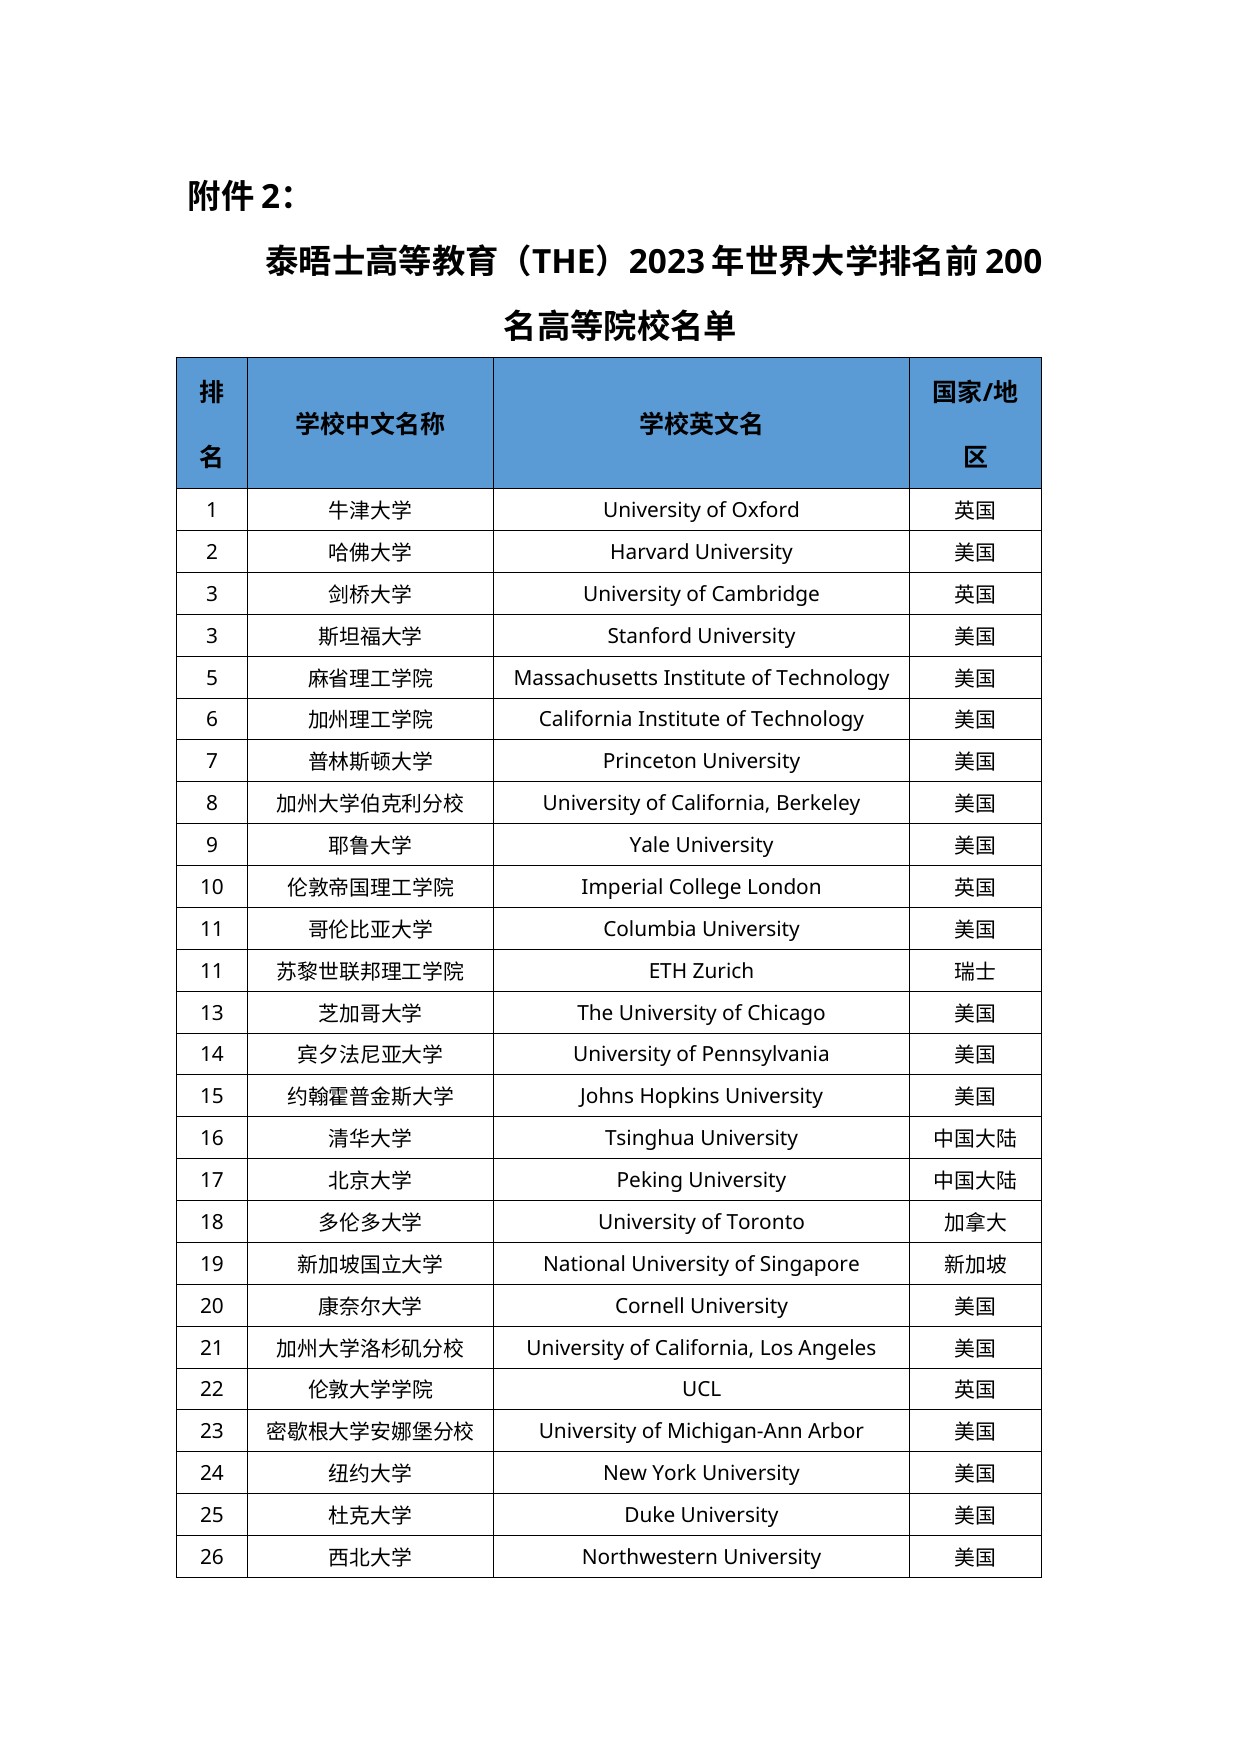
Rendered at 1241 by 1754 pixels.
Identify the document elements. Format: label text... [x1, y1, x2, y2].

table_cell 苏黎世联邦理工学院 [248, 950, 493, 991]
table_cell 纽约大学 [248, 1452, 493, 1493]
table_cell 美国 [910, 992, 1041, 1032]
table_cell 美国 [910, 657, 1041, 697]
table_cell 美国 [910, 1452, 1041, 1493]
table_cell 17 [177, 1159, 247, 1200]
table_cell 剑桥大学 [248, 573, 493, 614]
table_cell 牛津大学 [248, 489, 493, 530]
table_header 排名 [177, 358, 247, 488]
table_cell 宾夕法尼亚大学 [248, 1034, 493, 1074]
table_cell 1 [177, 489, 247, 530]
table_cell ETH Zurich [494, 950, 909, 991]
table_cell 6 [177, 699, 247, 739]
table_cell Cornell University [494, 1285, 909, 1326]
table_cell 美国 [910, 908, 1041, 949]
table_cell Peking University [494, 1159, 909, 1200]
table_cell 新加坡 [910, 1243, 1041, 1284]
table_cell 瑞士 [910, 950, 1041, 991]
text 泰晤士高等教育（THE）2023年世界大学排名前200名高等院校名单 [187, 227, 1053, 357]
table_cell 西北大学 [248, 1536, 493, 1577]
table_cell University of Cambridge [494, 573, 909, 614]
table_cell 多伦多大学 [248, 1201, 493, 1242]
table_cell 康奈尔大学 [248, 1285, 493, 1326]
table_cell 5 [177, 657, 247, 697]
table_cell Princeton University [494, 740, 909, 781]
table_cell Duke University [494, 1494, 909, 1535]
table_cell Northwestern University [494, 1536, 909, 1577]
table_cell Imperial College London [494, 866, 909, 907]
table_cell 美国 [910, 1410, 1041, 1451]
table_cell 英国 [910, 1369, 1041, 1409]
table_cell UCL [494, 1369, 909, 1409]
table_cell 密歇根大学安娜堡分校 [248, 1410, 493, 1451]
table_cell 美国 [910, 531, 1041, 572]
table_cell 2 [177, 531, 247, 572]
table_header 国家/地区 [910, 358, 1041, 488]
table_cell 美国 [910, 615, 1041, 656]
table_cell 麻省理工学院 [248, 657, 493, 697]
table_cell 10 [177, 866, 247, 907]
table_cell 英国 [910, 866, 1041, 907]
table_cell Johns Hopkins University [494, 1075, 909, 1116]
table_cell 耶鲁大学 [248, 824, 493, 865]
table_cell 美国 [910, 1536, 1041, 1577]
table_cell 19 [177, 1243, 247, 1284]
table_cell 20 [177, 1285, 247, 1326]
table_cell 15 [177, 1075, 247, 1116]
table_cell Stanford University [494, 615, 909, 656]
table_cell Yale University [494, 824, 909, 865]
table_cell 美国 [910, 1327, 1041, 1367]
table_cell 21 [177, 1327, 247, 1367]
table_header 学校中文名称 [248, 358, 493, 488]
table_cell 芝加哥大学 [248, 992, 493, 1032]
table_cell 伦敦帝国理工学院 [248, 866, 493, 907]
table_cell 斯坦福大学 [248, 615, 493, 656]
table_cell Columbia University [494, 908, 909, 949]
table_cell National University of Singapore [494, 1243, 909, 1284]
table_cell 16 [177, 1117, 247, 1158]
table_cell Harvard University [494, 531, 909, 572]
table_cell 美国 [910, 824, 1041, 865]
table_cell 美国 [910, 699, 1041, 739]
table_cell New York University [494, 1452, 909, 1493]
table_cell University of Pennsylvania [494, 1034, 909, 1074]
table_cell Tsinghua University [494, 1117, 909, 1158]
table_header 学校英文名 [494, 358, 909, 488]
table_cell 9 [177, 824, 247, 865]
table_cell 3 [177, 615, 247, 656]
table_cell 中国大陆 [910, 1117, 1041, 1158]
table_cell 哈佛大学 [248, 531, 493, 572]
table_cell 加州理工学院 [248, 699, 493, 739]
table_cell 约翰霍普金斯大学 [248, 1075, 493, 1116]
table_cell 加拿大 [910, 1201, 1041, 1242]
table_cell Massachusetts Institute of Technology [494, 657, 909, 697]
table_cell 8 [177, 782, 247, 823]
table_cell 18 [177, 1201, 247, 1242]
table_cell 中国大陆 [910, 1159, 1041, 1200]
table_cell 英国 [910, 573, 1041, 614]
table_cell 11 [177, 950, 247, 991]
table_cell University of Toronto [494, 1201, 909, 1242]
table_cell University of California, Los Angeles [494, 1327, 909, 1367]
table_cell University of California, Berkeley [494, 782, 909, 823]
table_cell 加州大学伯克利分校 [248, 782, 493, 823]
table_cell 25 [177, 1494, 247, 1535]
table_cell University of Oxford [494, 489, 909, 530]
table_cell 清华大学 [248, 1117, 493, 1158]
table_cell 美国 [910, 1494, 1041, 1535]
table_cell 加州大学洛杉矶分校 [248, 1327, 493, 1367]
table_cell 英国 [910, 489, 1041, 530]
table_cell 13 [177, 992, 247, 1032]
table_cell 24 [177, 1452, 247, 1493]
table_cell California Institute of Technology [494, 699, 909, 739]
table_cell 北京大学 [248, 1159, 493, 1200]
table_cell 22 [177, 1369, 247, 1409]
table_cell The University of Chicago [494, 992, 909, 1032]
table_cell 26 [177, 1536, 247, 1577]
table_cell 新加坡国立大学 [248, 1243, 493, 1284]
table_cell 3 [177, 573, 247, 614]
table_cell 美国 [910, 740, 1041, 781]
table_cell 普林斯顿大学 [248, 740, 493, 781]
table_cell 美国 [910, 1285, 1041, 1326]
table_cell 哥伦比亚大学 [248, 908, 493, 949]
text 附件2： [187, 162, 1053, 227]
table_cell University of Michigan-Ann Arbor [494, 1410, 909, 1451]
table_cell 美国 [910, 1034, 1041, 1074]
table_cell 11 [177, 908, 247, 949]
table_cell 美国 [910, 1075, 1041, 1116]
table_cell 7 [177, 740, 247, 781]
table_cell 杜克大学 [248, 1494, 493, 1535]
table_cell 14 [177, 1034, 247, 1074]
table_cell 美国 [910, 782, 1041, 823]
table_cell 23 [177, 1410, 247, 1451]
table_cell 伦敦大学学院 [248, 1369, 493, 1409]
